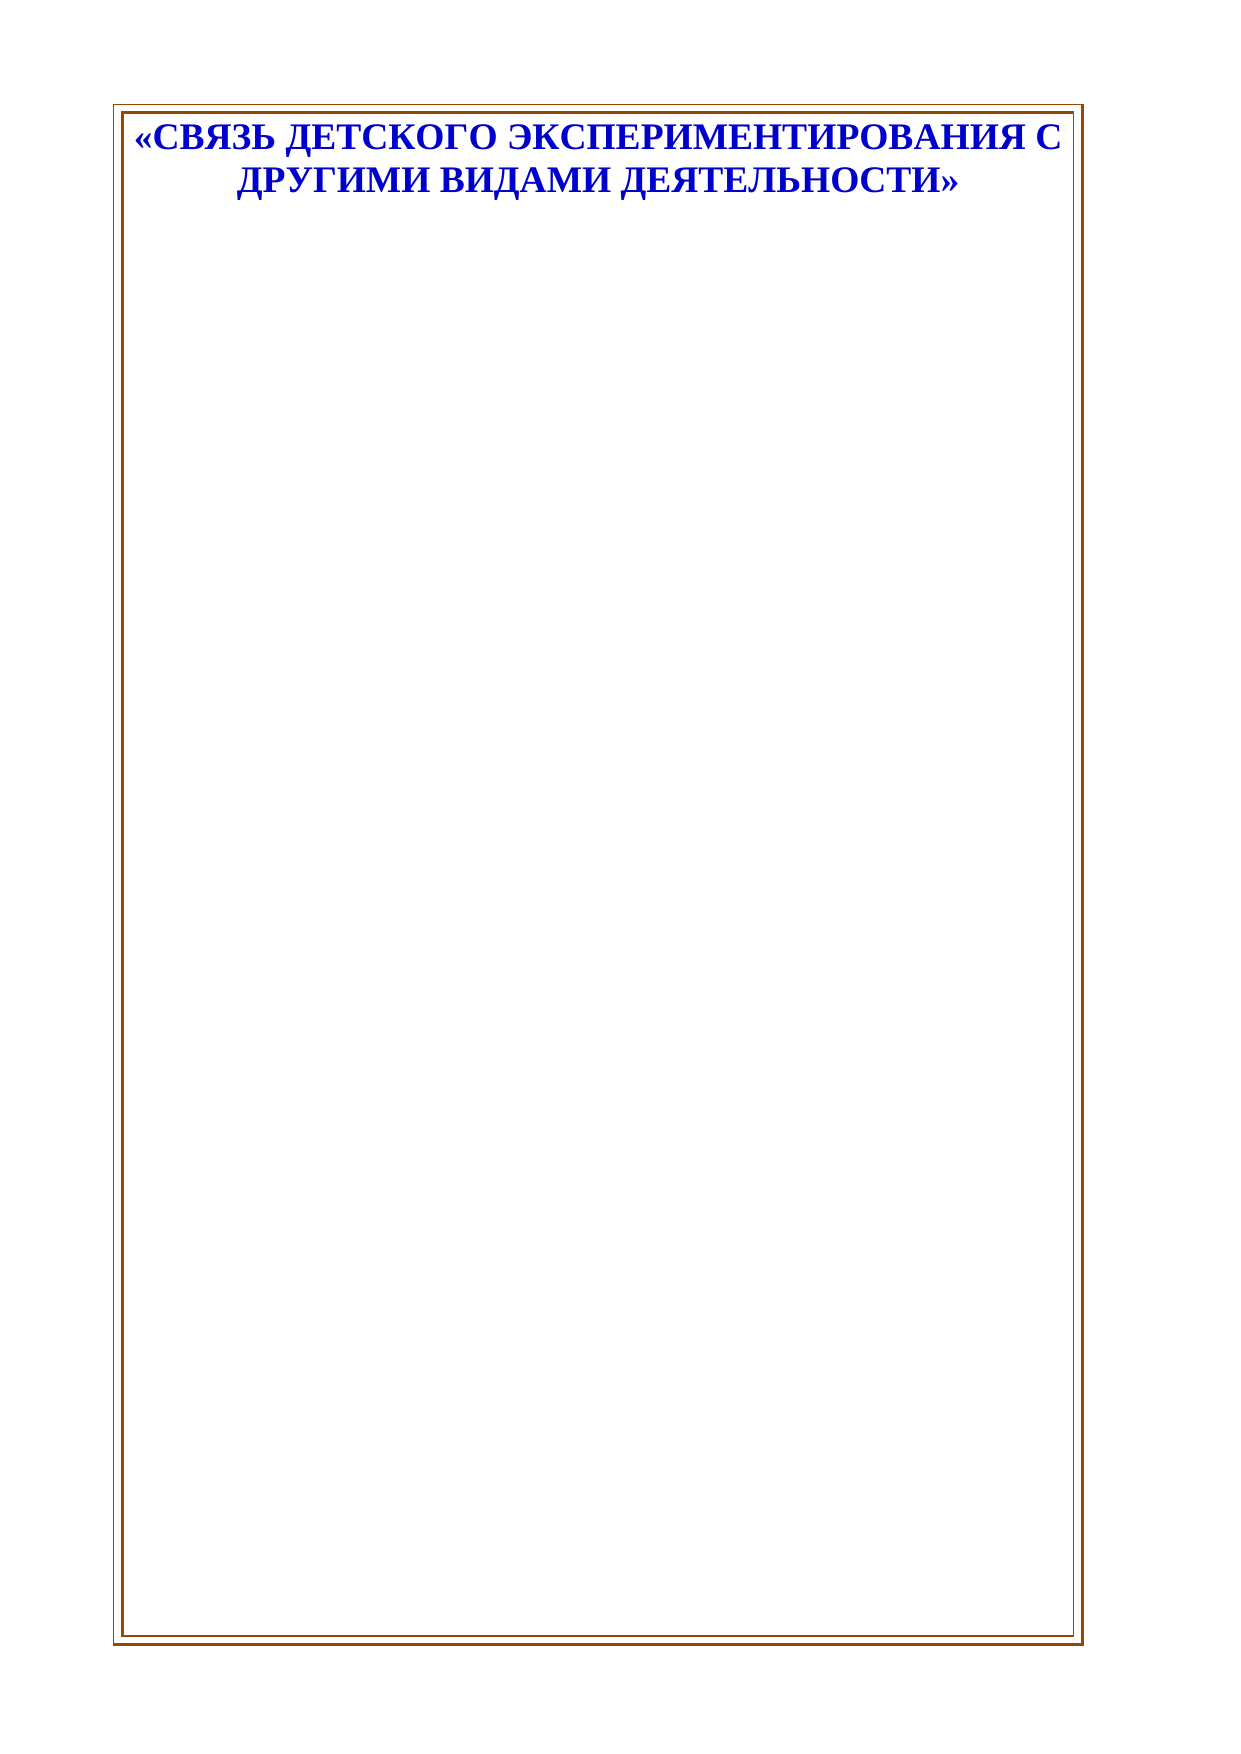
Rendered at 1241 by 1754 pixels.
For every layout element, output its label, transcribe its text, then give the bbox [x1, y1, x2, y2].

table_cell «СВЯЗЬ ДЕТСКОГО ЭКСПЕРИМЕНТИРОВАНИЯ С ДРУГИМИ ВИДАМИ ДЕЯТЕЛЬНОСТИ» [118, 105, 1078, 1635]
